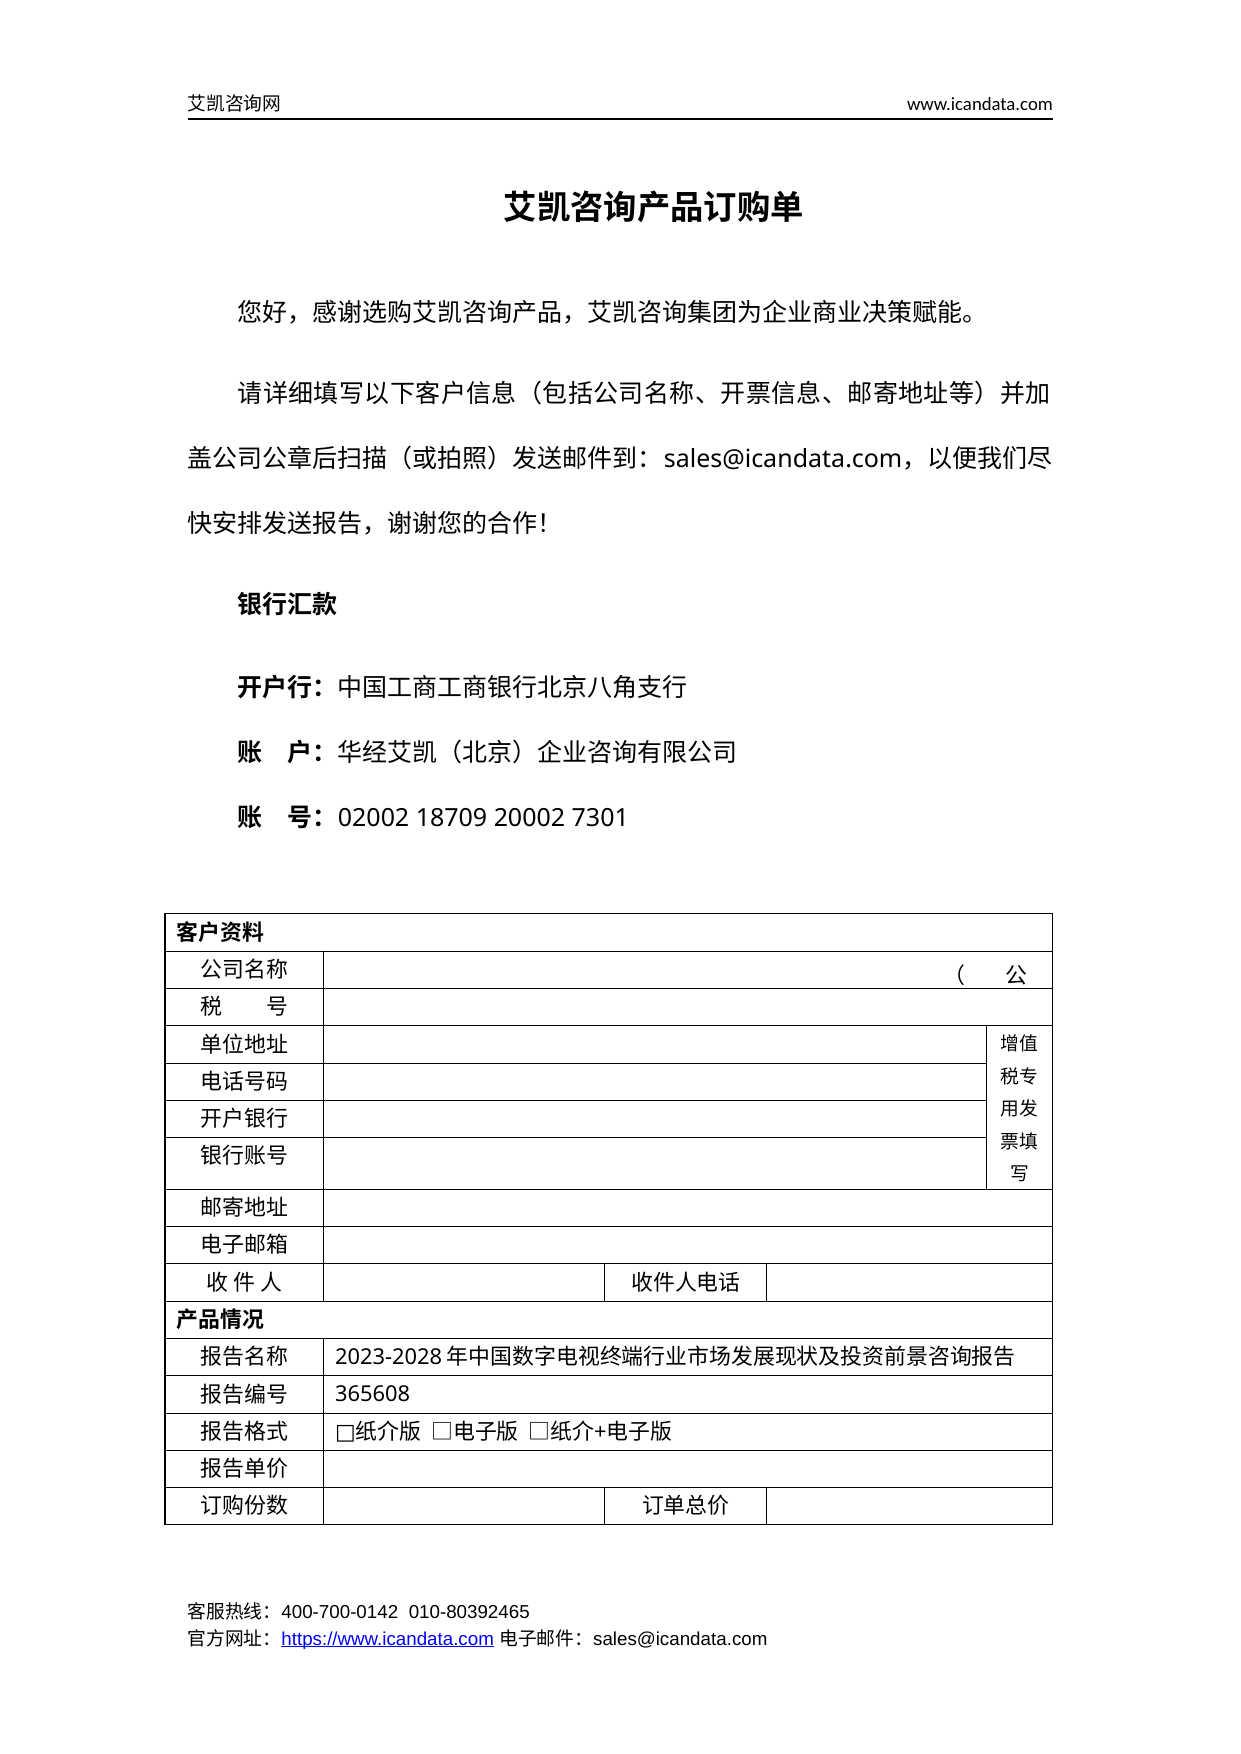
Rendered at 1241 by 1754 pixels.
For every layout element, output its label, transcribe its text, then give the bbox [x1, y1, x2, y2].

table_cell 邮寄地址 [166, 1190, 323, 1226]
table_cell [324, 1264, 604, 1301]
table_cell 开户银行 [166, 1101, 323, 1137]
table_cell □纸介版 □电子版 □纸介+电子版 [324, 1414, 1052, 1450]
table_cell [324, 1451, 1052, 1487]
table_cell 报告格式 [166, 1414, 323, 1450]
text 账 户：华经艾凯（北京）企业咨询有限公司 [187, 718, 1053, 783]
text 银行汇款 [187, 570, 1053, 635]
table_cell [324, 1190, 1052, 1226]
table_cell [324, 1488, 604, 1524]
text 开户行：中国工商工商银行北京八角支行 [187, 653, 1053, 718]
table_cell 产品情况 [166, 1302, 1052, 1338]
table_cell 增值税专用发票填写 [987, 1026, 1052, 1189]
table_cell [324, 1026, 986, 1062]
text 您好，感谢选购艾凯咨询产品，艾凯咨询集团为企业商业决策赋能。 [187, 278, 1053, 343]
table_header 客户资料 [166, 914, 1052, 951]
table_cell 公司名称 [166, 952, 323, 988]
table_cell 银行账号 [166, 1138, 323, 1189]
table_cell [324, 989, 1052, 1025]
table_cell [324, 1101, 986, 1137]
table_cell 报告名称 [166, 1339, 323, 1375]
table_cell 订单总价 [605, 1488, 766, 1524]
table_cell 报告编号 [166, 1376, 323, 1412]
table_cell 2023-2028年中国数字电视终端行业市场发展现状及投资前景咨询报告 [324, 1339, 1052, 1375]
table_cell [767, 1264, 1052, 1301]
table_cell 电子邮箱 [166, 1227, 323, 1263]
table_cell [324, 1138, 986, 1189]
table_cell 单位地址 [166, 1026, 323, 1062]
table_cell 订购份数 [166, 1488, 323, 1524]
text 艾凯咨询产品订购单 [187, 172, 1053, 237]
text 请详细填写以下客户信息（包括公司名称、开票信息、邮寄地址等）并加盖公司公章后扫描（或拍照）发送邮件到：sales@icandata.com，以便我们尽快安排发送报告，谢谢您的合作！ [187, 359, 1053, 554]
table_cell 收 件 人 [166, 1264, 323, 1301]
table_cell [324, 952, 1052, 988]
table_cell 报告单价 [166, 1451, 323, 1487]
text 账 号：02002 18709 20002 7301 [187, 783, 1053, 848]
table_cell [324, 1064, 986, 1100]
table_cell 365608 [324, 1376, 1052, 1412]
table_cell 收件人电话 [605, 1264, 766, 1301]
table_cell 税 号 [166, 989, 323, 1025]
table_cell [324, 1227, 1052, 1263]
table_cell [767, 1488, 1052, 1524]
table_cell 电话号码 [166, 1064, 323, 1100]
